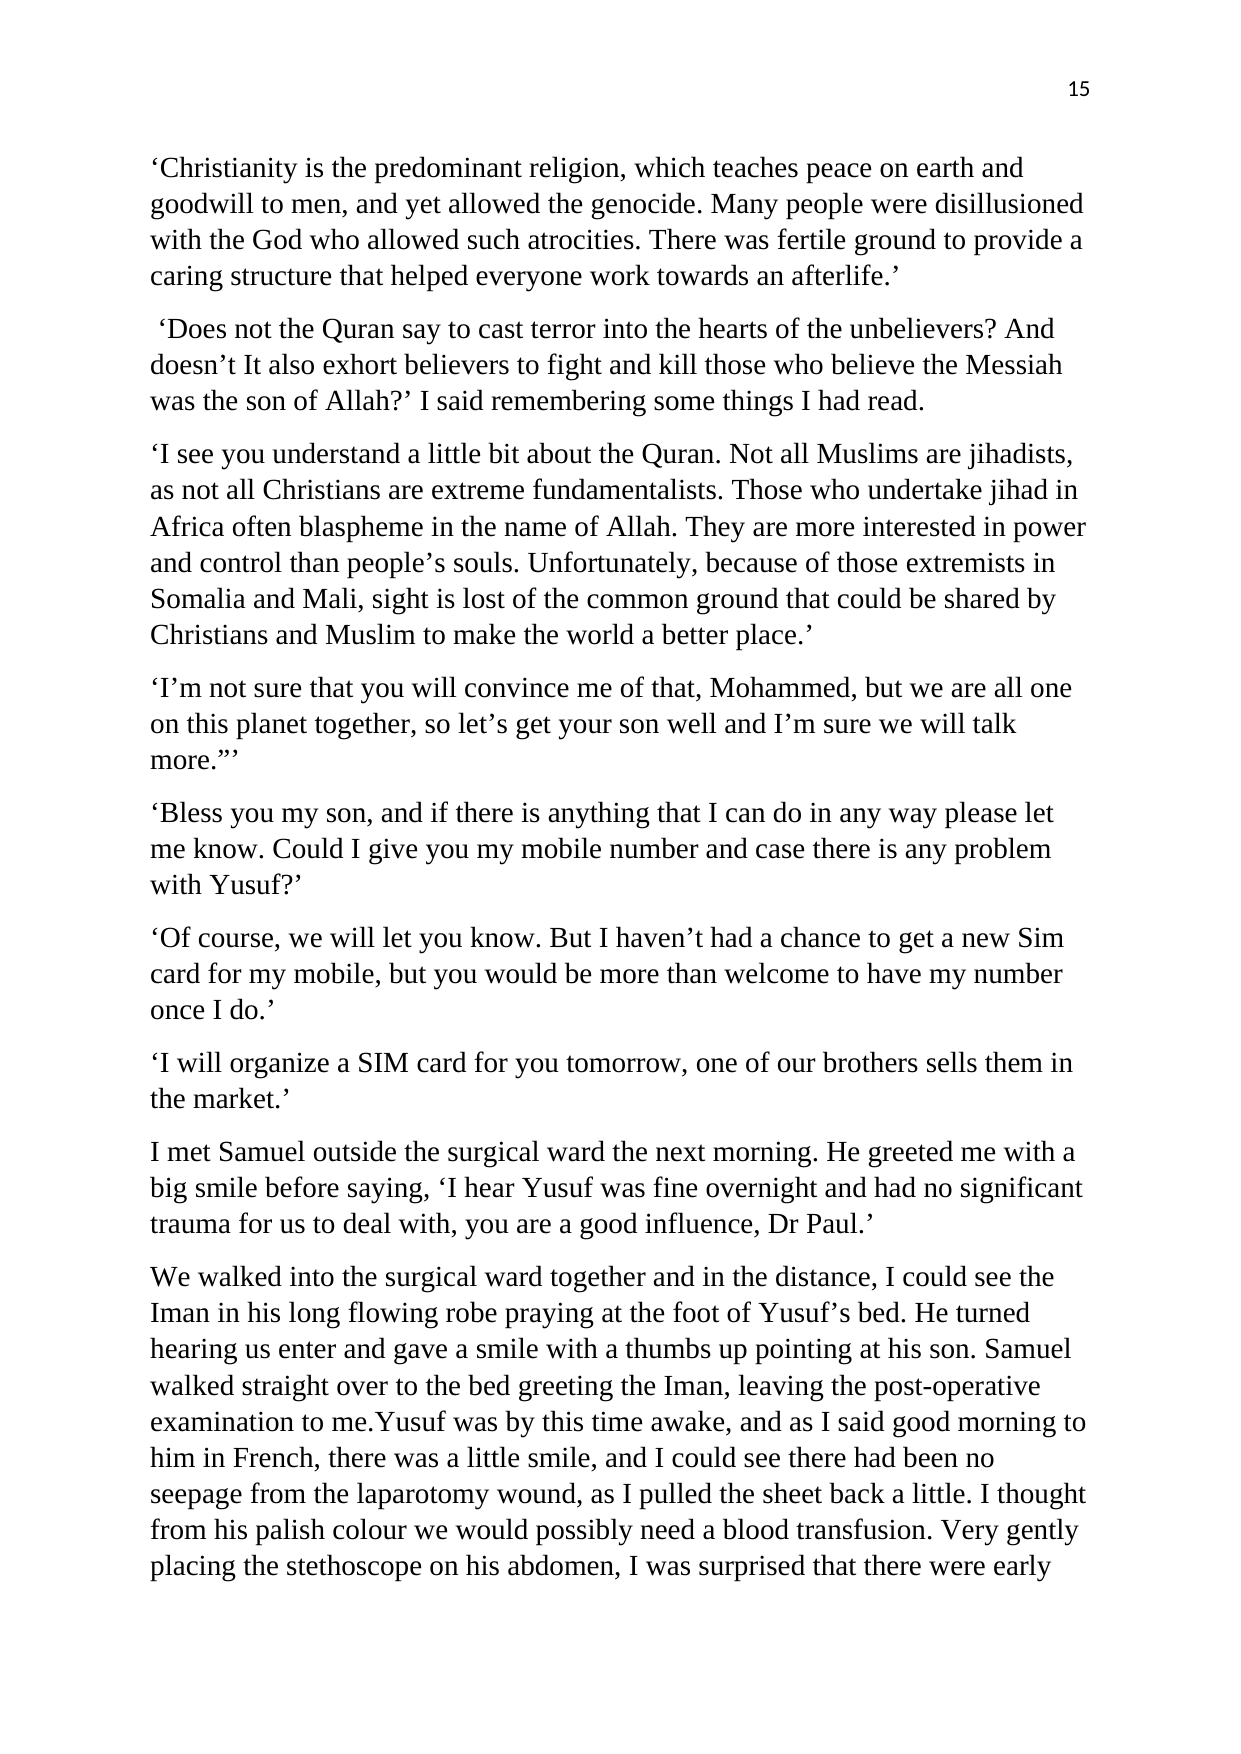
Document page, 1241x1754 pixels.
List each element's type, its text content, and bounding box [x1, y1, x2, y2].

text I met Samuel outside the surgical ward the next morning. He greeted me with a big smile before saying, ‘I hear Yusuf was fine overnight and had no significant trauma for us to deal with, you are a good influence, Dr Paul.’ [150, 1134, 1090, 1240]
text ‘I will organize a SIM card for you tomorrow, one of our brothers sells them in the market.’ [150, 1045, 1090, 1115]
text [150, 1259, 1090, 1582]
text ‘Does not the Quran say to cast terror into the hearts of the unbelievers? And doesn’t It also exhort believers to fight and kill those who believe the Messiah was the son of Allah?’ I said remembering some things I had read. [150, 311, 1090, 417]
text ‘Of course, we will let you know. But I haven’t had a chance to get a new Sim card for my mobile, but you would be more than welcome to have my number once I do.’ [150, 920, 1090, 1026]
text ‘Bless you my son, and if there is anything that I can do in any way please let me know. Could I give you my mobile number and case there is any problem with Yusuf?’ [150, 795, 1090, 901]
text ‘I see you understand a little bit about the Quran. Not all Muslims are jihadists, as not all Christians are extreme fundamentalists. Those who undertake jihad in Africa often blaspheme in the name of Allah. They are more interested in power and control than people’s souls. Unfortunately, because of those extremists in Somalia and Mali, sight is lost of the common ground that could be shared by Christians and Muslim to make the world a better place.’ [150, 436, 1090, 651]
text ‘I’m not sure that you will convince me of that, Mohammed, but we are all one on this planet together, so let’s get your son well and I’m sure we will talk more.”’ [150, 670, 1090, 776]
text ‘Christianity is the predominant religion, which teaches peace on earth and goodwill to men, and yet allowed the genocide. Many people were disillusioned with the God who allowed such atrocities. There was fertile ground to provide a caring structure that helped everyone work towards an afterlife.’ [150, 150, 1090, 292]
